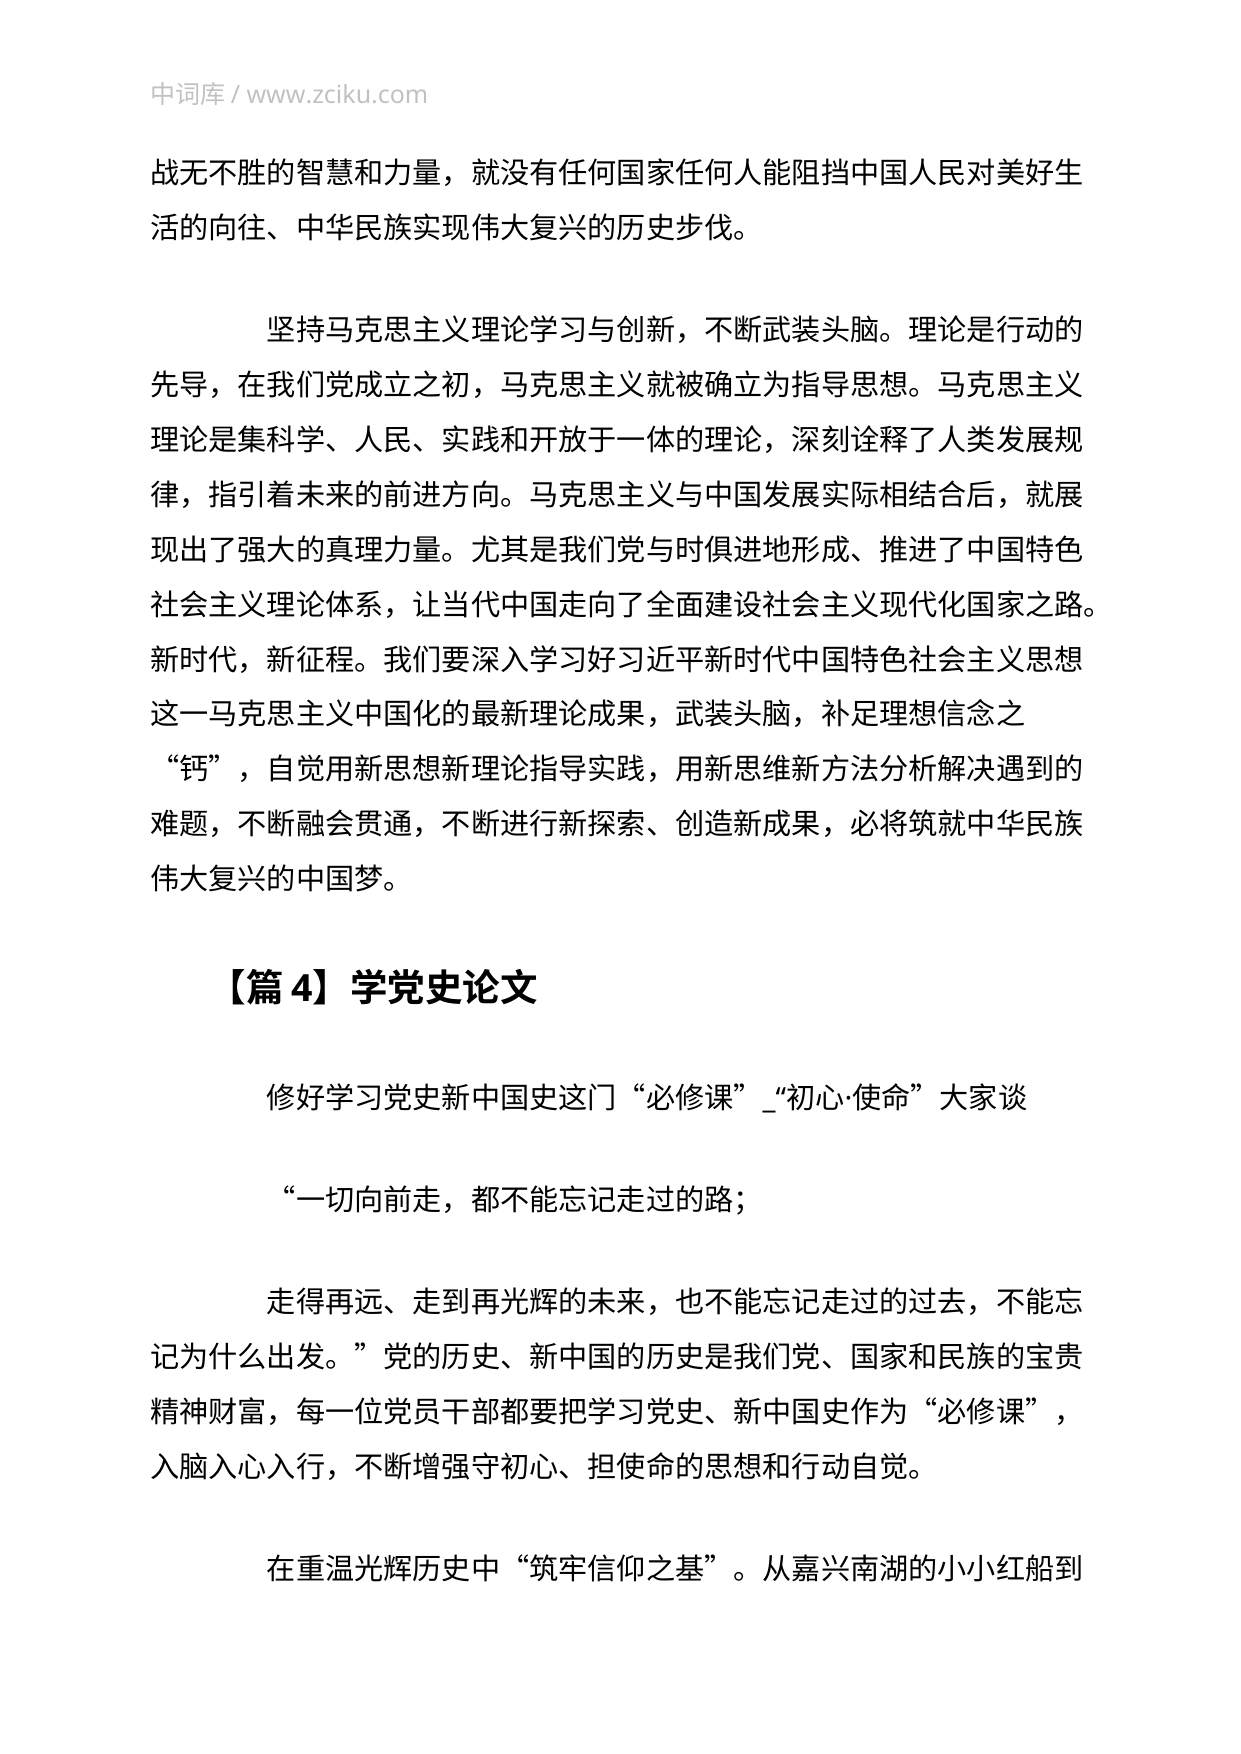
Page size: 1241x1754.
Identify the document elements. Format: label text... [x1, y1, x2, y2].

text “一切向前走，都不能忘记走过的路； [150, 1177, 1090, 1219]
text 修好学习党史新中国史这门“必修课”_“初心·使命”大家谈 [150, 1075, 1090, 1117]
text 走得再远、走到再光辉的未来，也不能忘记走过的过去，不能忘记为什么出发。”党的历史、新中国的历史是我们党、国家和民族的宝贵精神财富，每一位党员干部都要把学习党史、新中国史作为“必修课”，入脑入心入行，不断增强守初心、担使命的思想和行动自觉。 [150, 1279, 1090, 1486]
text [150, 1545, 1090, 1587]
text 坚持马克思主义理论学习与创新，不断武装头脑。理论是行动的先导，在我们党成立之初，马克思主义就被确立为指导思想。马克思主义理论是集科学、人民、实践和开放于一体的理论，深刻诠释了人类发展规律，指引着未来的前进方向。马克思主义与中国发展实际相结合后，就展现出了强大的真理力量。尤其是我们党与时俱进地形成、推进了中国特色社会主义理论体系，让当代中国走向了全面建设社会主义现代化国家之路。新时代，新征程。我们要深入学习好习近平新时代中国特色社会主义思想这一马克思主义中国化的最新理论成果，武装头脑，补足理想信念之“钙”，自觉用新思想新理论指导实践，用新思维新方法分析解决遇到的难题，不断融会贯通，不断进行新探索、创造新成果，必将筑就中华民族伟大复兴的中国梦。 [150, 307, 1090, 898]
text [150, 150, 1090, 247]
text 【篇4】学党史论文 [150, 957, 1090, 1012]
